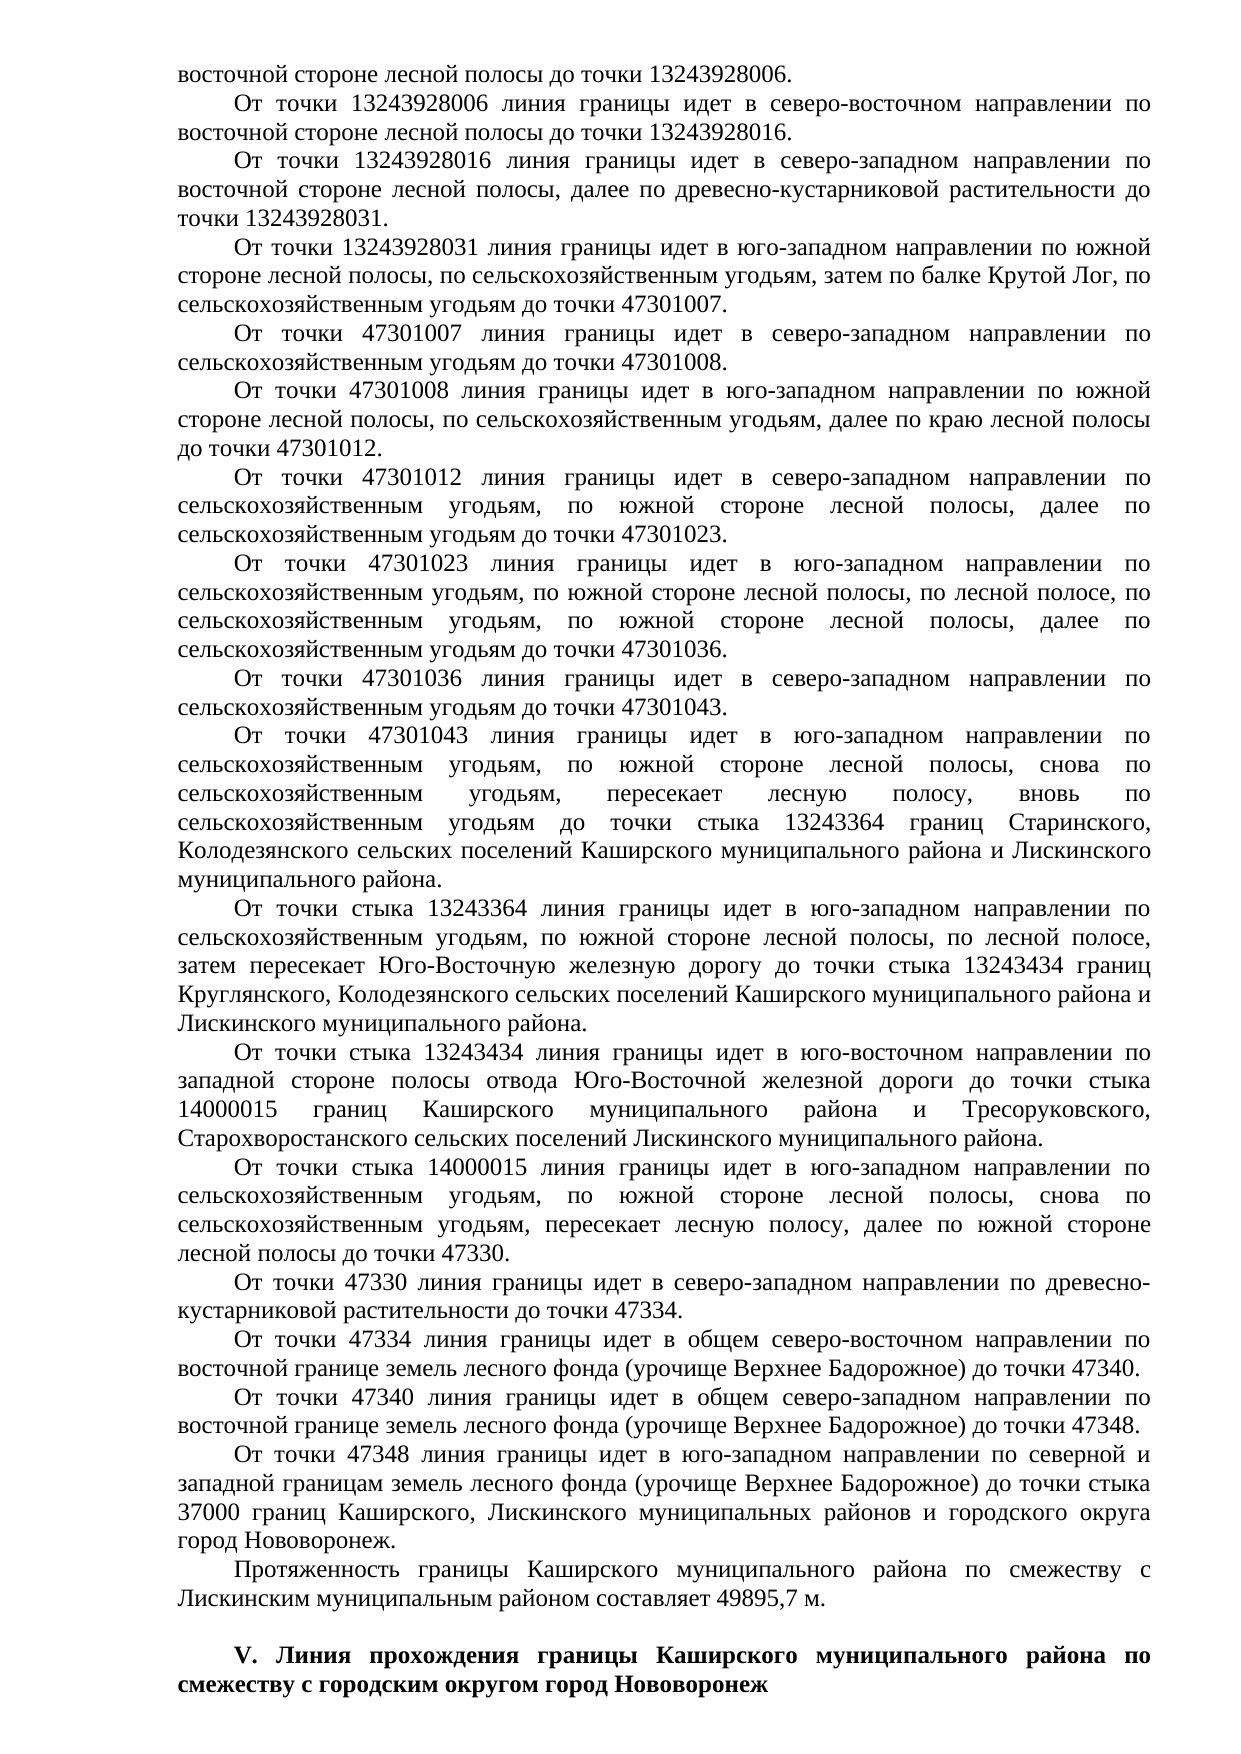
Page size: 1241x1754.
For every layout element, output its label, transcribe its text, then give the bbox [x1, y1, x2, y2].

text От точки 47301023 линия границы идет в юго-западном направлении по сельскохозяйственным угодьям, по южной стороне лесной полосы, по лесной полосе, по сельскохозяйственным угодьям, по южной стороне лесной полосы, далее по сельскохозяйственным угодьям до точки 47301036. [177, 548, 1152, 663]
text От точки стыка 13243364 линия границы идет в юго-западном направлении по сельскохозяйственным угодьям, по южной стороне лесной полосы, по лесной полосе, затем пересекает Юго-Восточную железную дорогу до точки стыка 13243434 границ Круглянского, Колодезянского сельских поселений Каширского муниципального района и Лискинского муниципального района. [177, 893, 1152, 1037]
text От точки 47348 линия границы идет в юго-западном направлении по северной и западной границам земель лесного фонда (урочище Верхнее Бадорожное) до точки стыка 37000 границ Каширского, Лискинского муниципальных районов и городского округа город Нововоронеж. [177, 1439, 1152, 1554]
text От точки 13243928006 линия границы идет в северо-восточном направлении по восточной стороне лесной полосы до точки 13243928016. [177, 88, 1152, 145]
text От точки 47340 линия границы идет в общем северо-западном направлении по восточной границе земель лесного фонда (урочище Верхнее Бадорожное) до точки 47348. [177, 1382, 1152, 1439]
text От точки 47301036 линия границы идет в северо-западном направлении по сельскохозяйственным угодьям до точки 47301043. [177, 663, 1152, 720]
title V. Линия прохождения границы Каширского муниципального района по смежеству с городским округом город Нововоронеж [177, 1640, 1152, 1698]
text От точки 47301008 линия границы идет в юго-западном направлении по южной стороне лесной полосы, по сельскохозяйственным угодьям, далее по краю лесной полосы до точки 47301012. [177, 375, 1152, 462]
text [177, 59, 1152, 88]
text От точки стыка 13243434 линия границы идет в юго-восточном направлении по западной стороне полосы отвода Юго-Восточной железной дороги до точки стыка 14000015 границ Каширского муниципального района и Тресоруковского, Старохворостанского сельских поселений Лискинского муниципального района. [177, 1037, 1152, 1152]
text От точки 13243928031 линия границы идет в юго-западном направлении по южной стороне лесной полосы, по сельскохозяйственным угодьям, затем по балке Крутой Лог, по сельскохозяйственным угодьям до точки 47301007. [177, 232, 1152, 318]
text От точки 47330 линия границы идет в северо-западном направлении по древесно-кустарниковой растительности до точки 47334. [177, 1267, 1152, 1324]
text От точки стыка 14000015 линия границы идет в юго-западном направлении по сельскохозяйственным угодьям, по южной стороне лесной полосы, снова по сельскохозяйственным угодьям, пересекает лесную полосу, далее по южной стороне лесной полосы до точки 47330. [177, 1152, 1152, 1267]
text От точки 13243928016 линия границы идет в северо-западном направлении по восточной стороне лесной полосы, далее по древесно-кустарниковой растительности до точки 13243928031. [177, 145, 1152, 232]
text От точки 47334 линия границы идет в общем северо-восточном направлении по восточной границе земель лесного фонда (урочище Верхнее Бадорожное) до точки 47340. [177, 1324, 1152, 1382]
text Протяженность границы Каширского муниципального района по смежеству с Лискинским муниципальным районом составляет 49895,7 м. [177, 1554, 1152, 1612]
text От точки 47301043 линия границы идет в юго-западном направлении по сельскохозяйственным угодьям, по южной стороне лесной полосы, снова по сельскохозяйственным угодьям, пересекает лесную полосу, вновь по сельскохозяйственным угодьям до точки стыка 13243364 границ Старинского, Колодезянского сельских поселений Каширского муниципального района и Лискинского муниципального района. [177, 720, 1152, 893]
text От точки 47301007 линия границы идет в северо-западном направлении по сельскохозяйственным угодьям до точки 47301008. [177, 318, 1152, 375]
text От точки 47301012 линия границы идет в северо-западном направлении по сельскохозяйственным угодьям, по южной стороне лесной полосы, далее по сельскохозяйственным угодьям до точки 47301023. [177, 462, 1152, 548]
